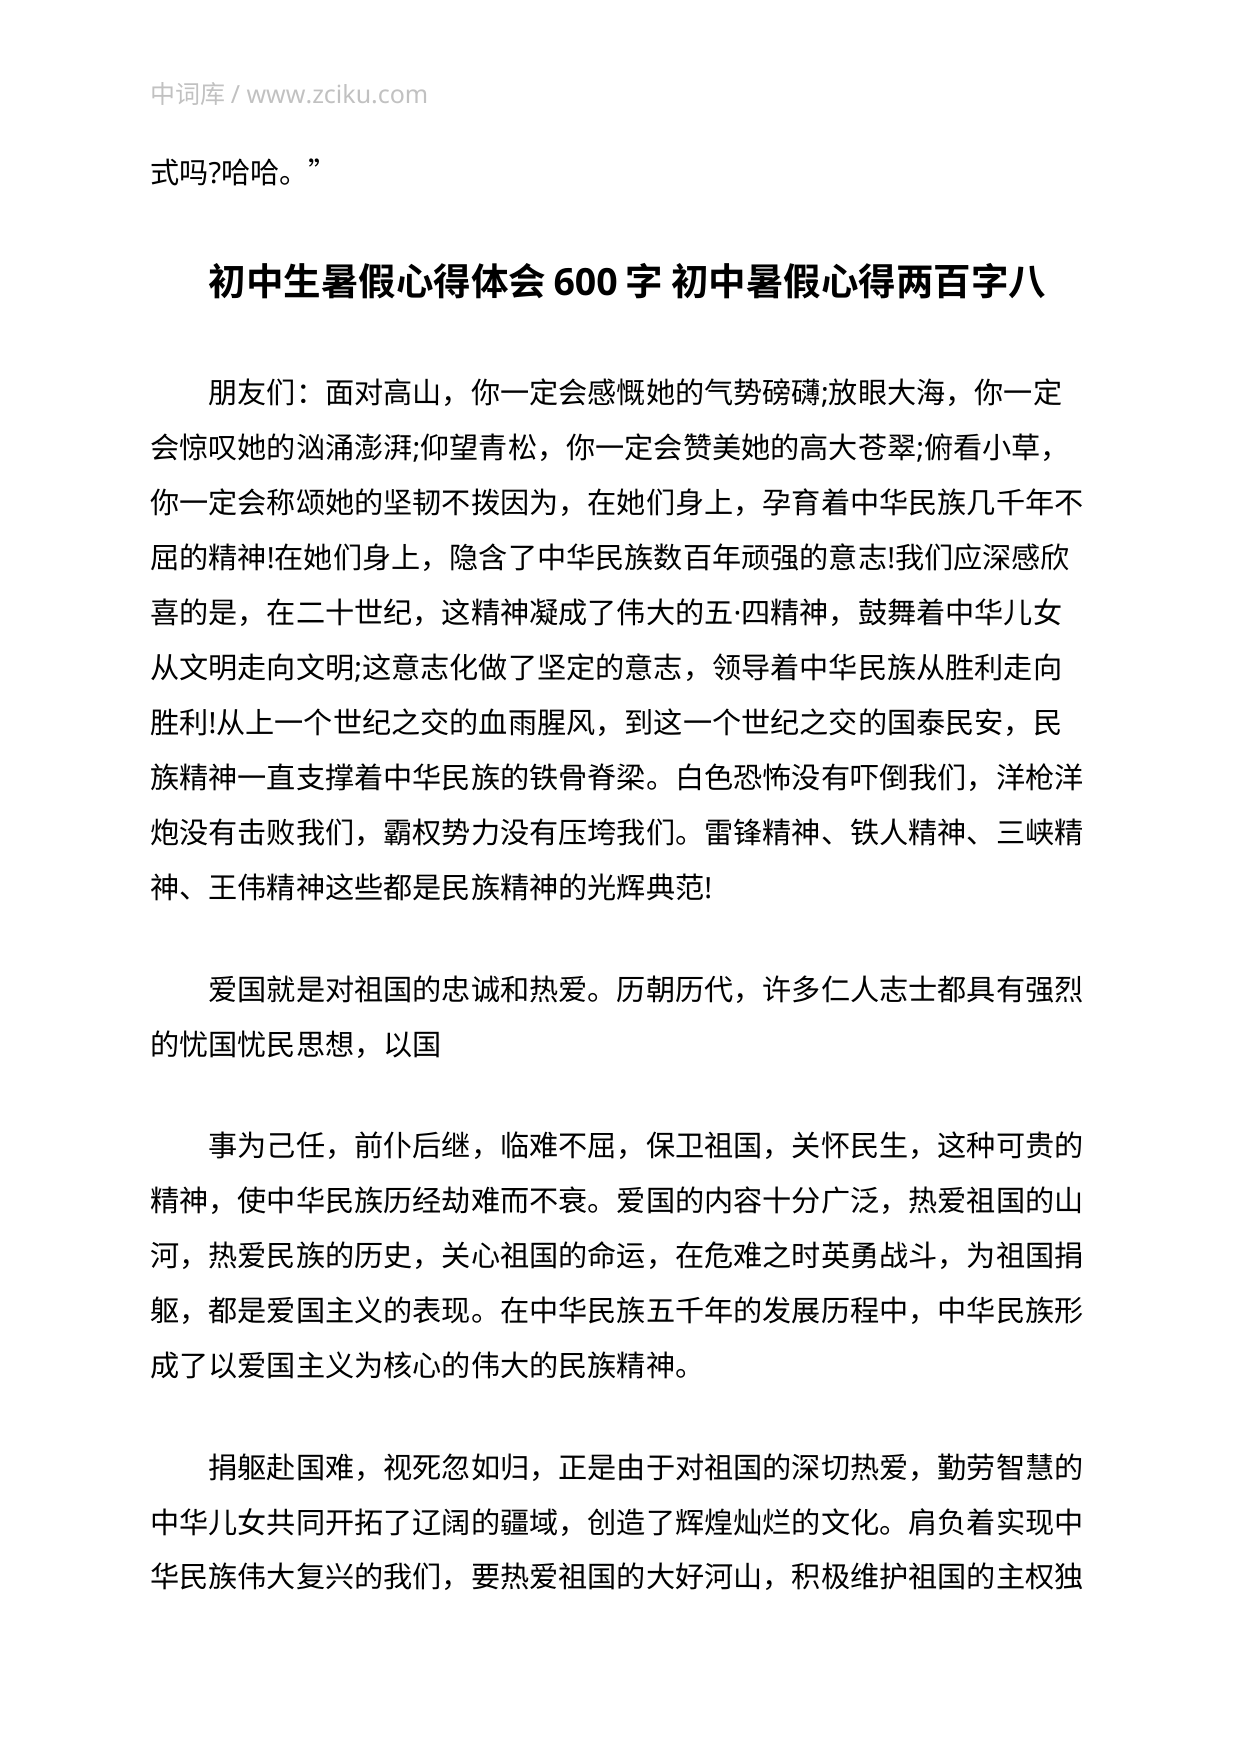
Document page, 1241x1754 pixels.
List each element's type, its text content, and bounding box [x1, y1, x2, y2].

text 爱国就是对祖国的忠诚和热爱。历朝历代，许多仁人志士都具有强烈的忧国忧民思想，以国 [150, 966, 1090, 1063]
text 初中生暑假心得体会600字 初中暑假心得两百字八 [150, 252, 1090, 306]
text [150, 150, 1090, 192]
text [150, 1444, 1090, 1596]
text 事为己任，前仆后继，临难不屈，保卫祖国，关怀民生，这种可贵的精神，使中华民族历经劫难而不衰。爱国的内容十分广泛，热爱祖国的山河，热爱民族的历史，关心祖国的命运，在危难之时英勇战斗，为祖国捐躯，都是爱国主义的表现。在中华民族五千年的发展历程中，中华民族形成了以爱国主义为核心的伟大的民族精神。 [150, 1123, 1090, 1385]
text 朋友们：面对高山，你一定会感慨她的气势磅礴;放眼大海，你一定会惊叹她的汹涌澎湃;仰望青松，你一定会赞美她的高大苍翠;俯看小草，你一定会称颂她的坚韧不拨因为，在她们身上，孕育着中华民族几千年不屈的精神!在她们身上，隐含了中华民族数百年顽强的意志!我们应深感欣喜的是，在二十世纪，这精神凝成了伟大的五·四精神，鼓舞着中华儿女从文明走向文明;这意志化做了坚定的意志，领导着中华民族从胜利走向胜利!从上一个世纪之交的血雨腥风，到这一个世纪之交的国泰民安，民族精神一直支撑着中华民族的铁骨脊梁。白色恐怖没有吓倒我们，洋枪洋炮没有击败我们，霸权势力没有压垮我们。雷锋精神、铁人精神、三峡精神、王伟精神这些都是民族精神的光辉典范! [150, 369, 1090, 907]
